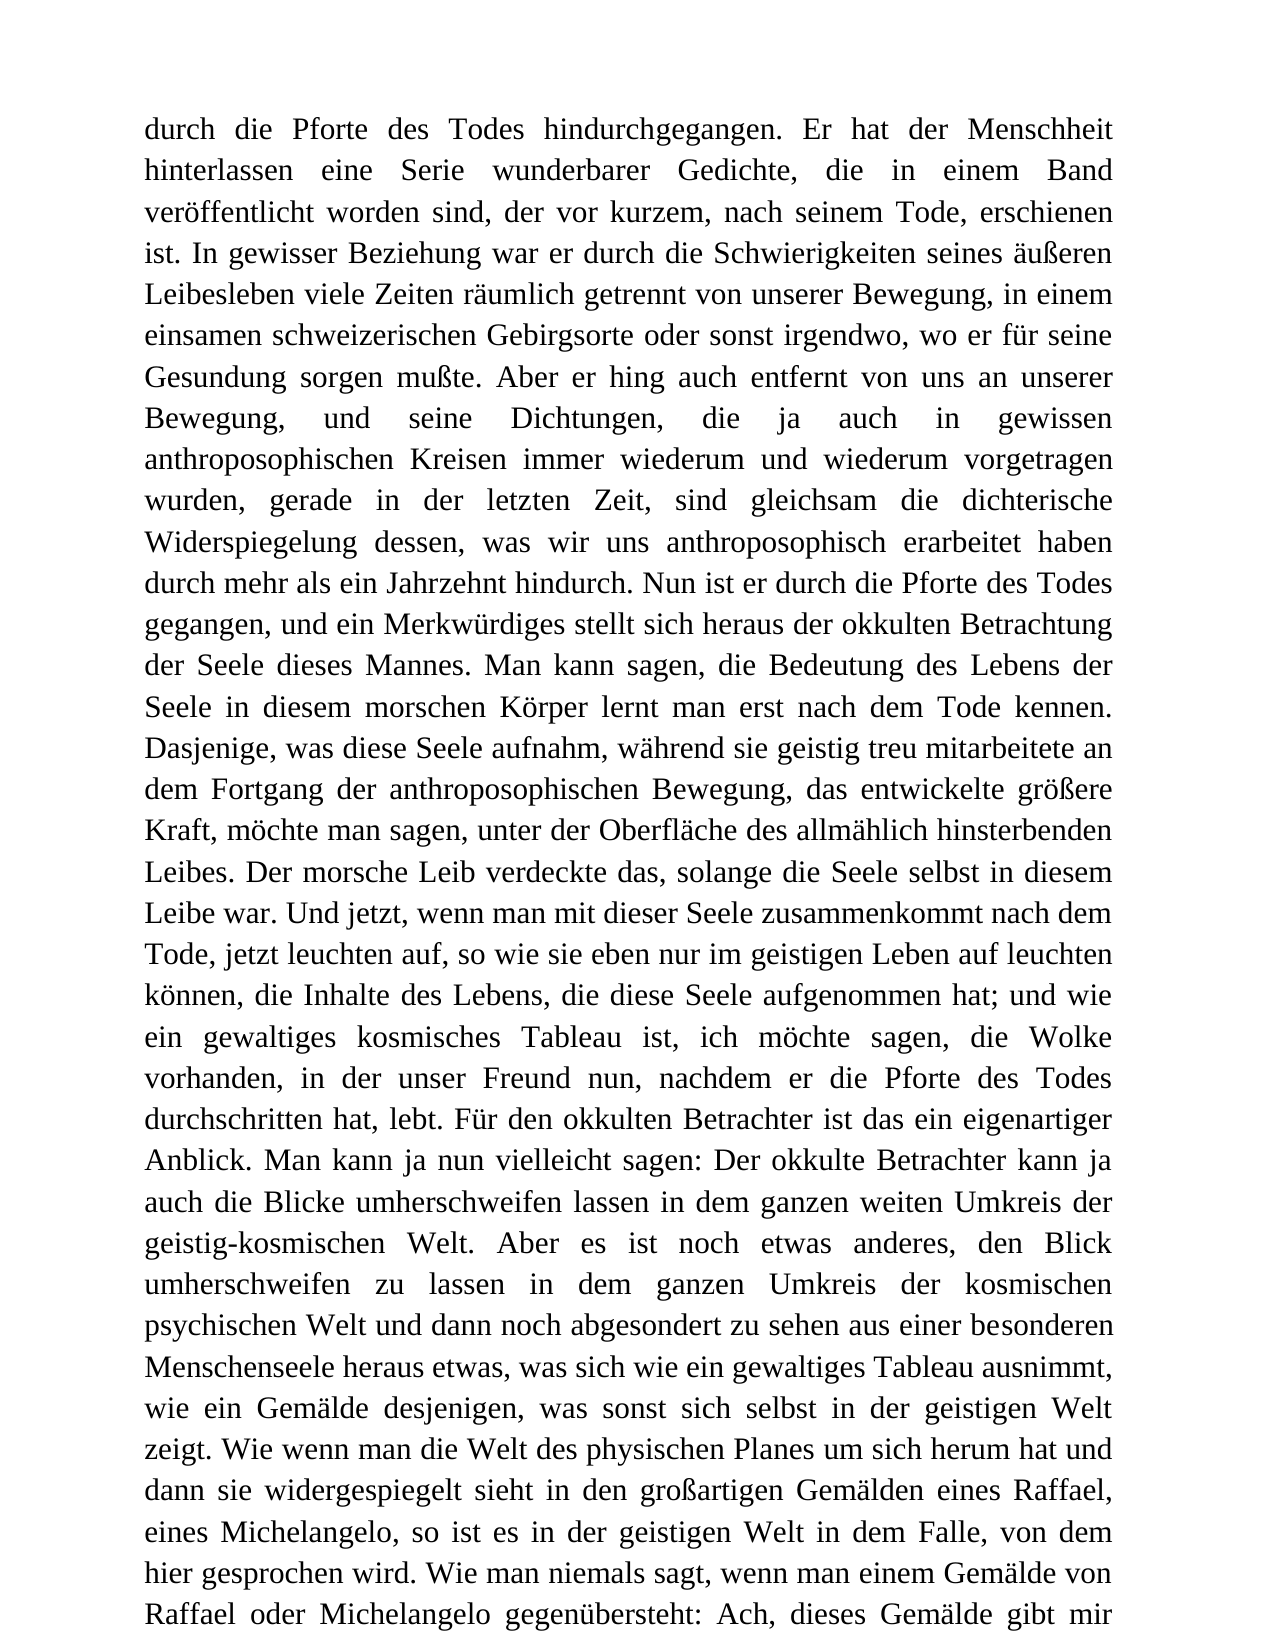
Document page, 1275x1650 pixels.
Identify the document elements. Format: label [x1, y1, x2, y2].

text [144, 110, 1114, 1631]
